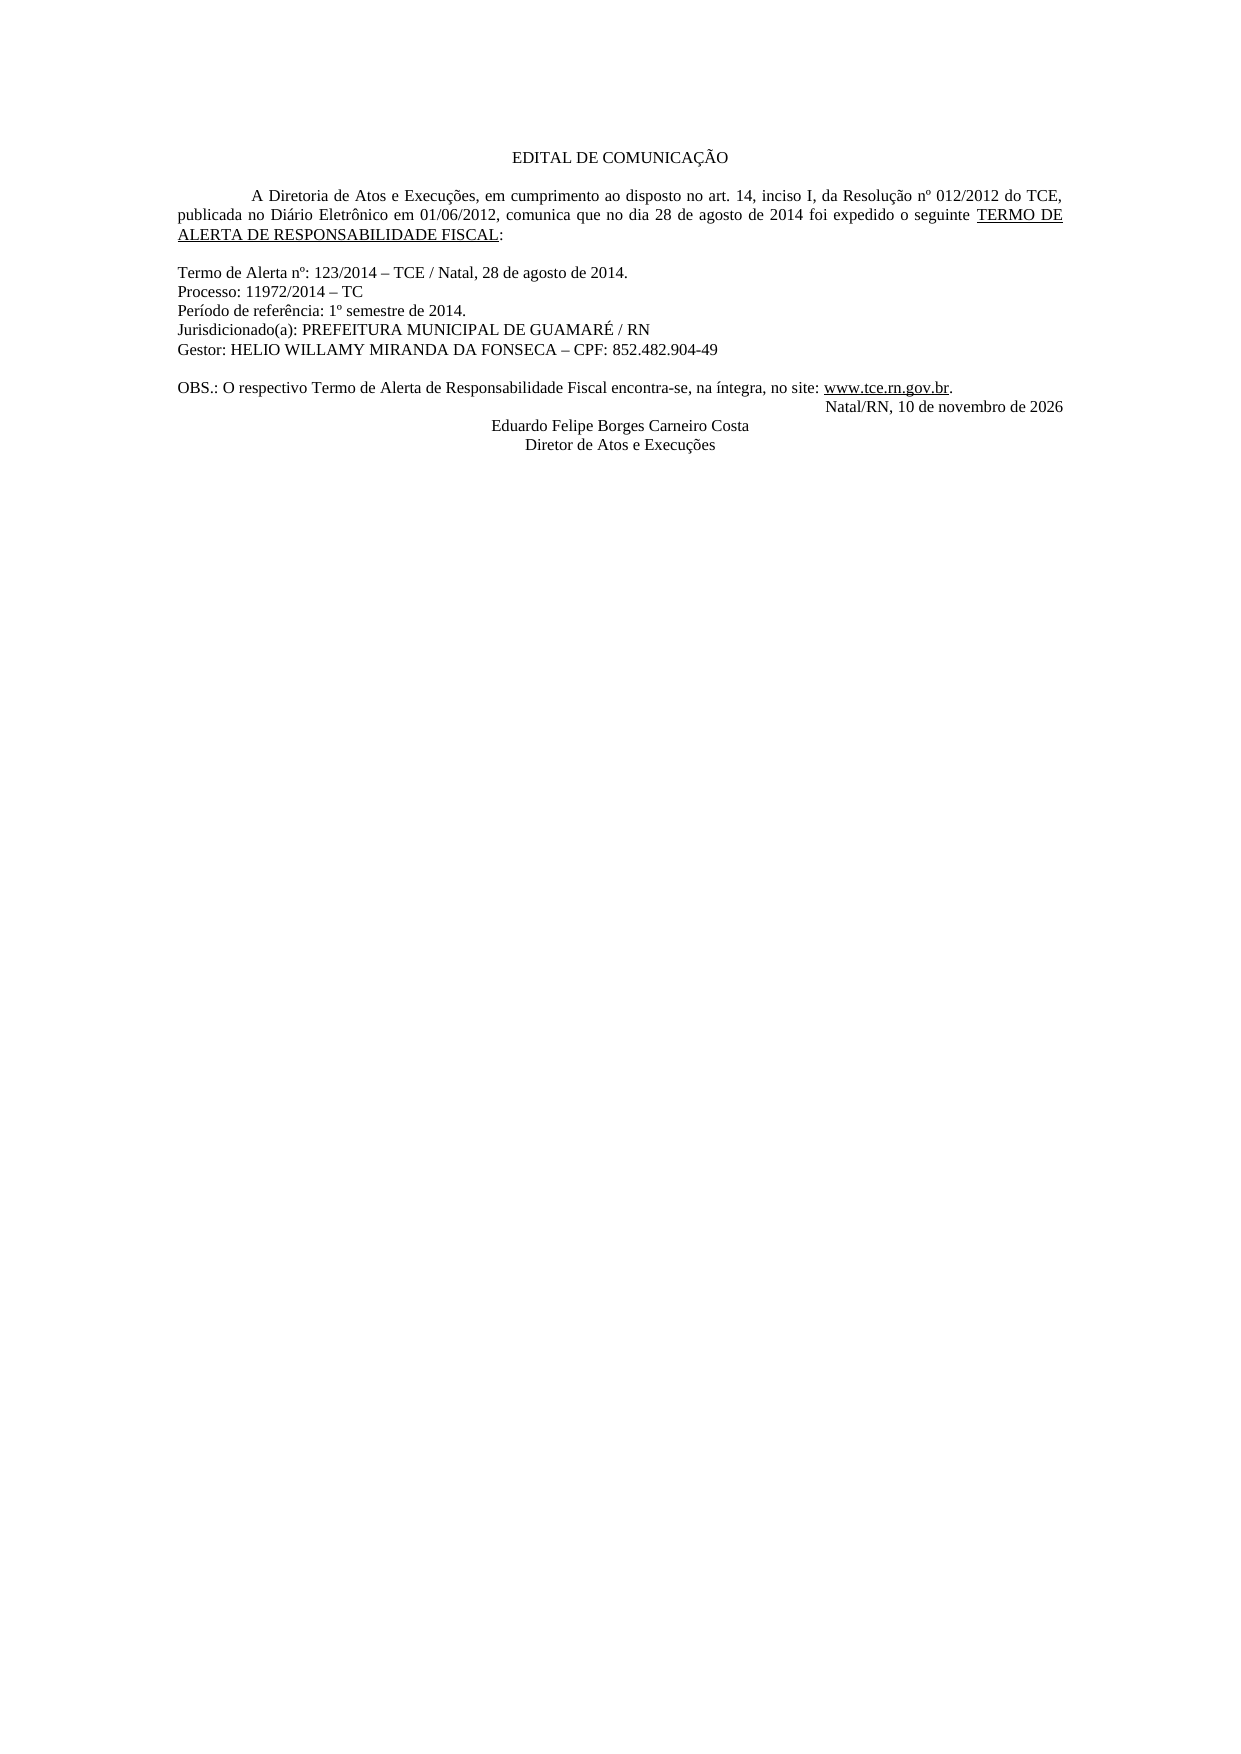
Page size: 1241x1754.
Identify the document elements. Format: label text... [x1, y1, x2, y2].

text OBS.: O respectivo Termo de Alerta de Responsabilidade Fiscal encontra-se, na íntegra, no site: www.tce.rn.gov.br. [177, 378, 1063, 397]
text Diretor de Atos e Execuções [177, 435, 1063, 454]
text Período de referência: 1º semestre de 2014. [177, 301, 1063, 320]
text Natal/RN, 4 de setembro de 2014 [177, 397, 1063, 416]
text Eduardo Felipe Borges Carneiro Costa [177, 416, 1063, 435]
text A Diretoria de Atos e Execuções, em cumprimento ao disposto no art. 14, inciso I, da Resolução nº 012/2012 do TCE, publicada no Diário Eletrônico em 01/06/2012, comunica que no dia 28 de agosto de 2014 foi expedido o seguinte TERMO DE ALERTA DE RESPONSABILIDADE FISCAL: [177, 186, 1063, 243]
text Termo de Alerta nº: 123/2014 – TCE / Natal, 28 de agosto de 2014. [177, 263, 1063, 282]
text Jurisdicionado(a): PREFEITURA MUNICIPAL DE GUAMARÉ / RN [177, 320, 1063, 339]
text Gestor: HELIO WILLAMY MIRANDA DA FONSECA – CPF: 852.482.904-49 [177, 339, 1063, 358]
text Processo: 11972/2014 – TC [177, 282, 1063, 301]
text EDITAL DE COMUNICAÇÃO [177, 148, 1063, 167]
